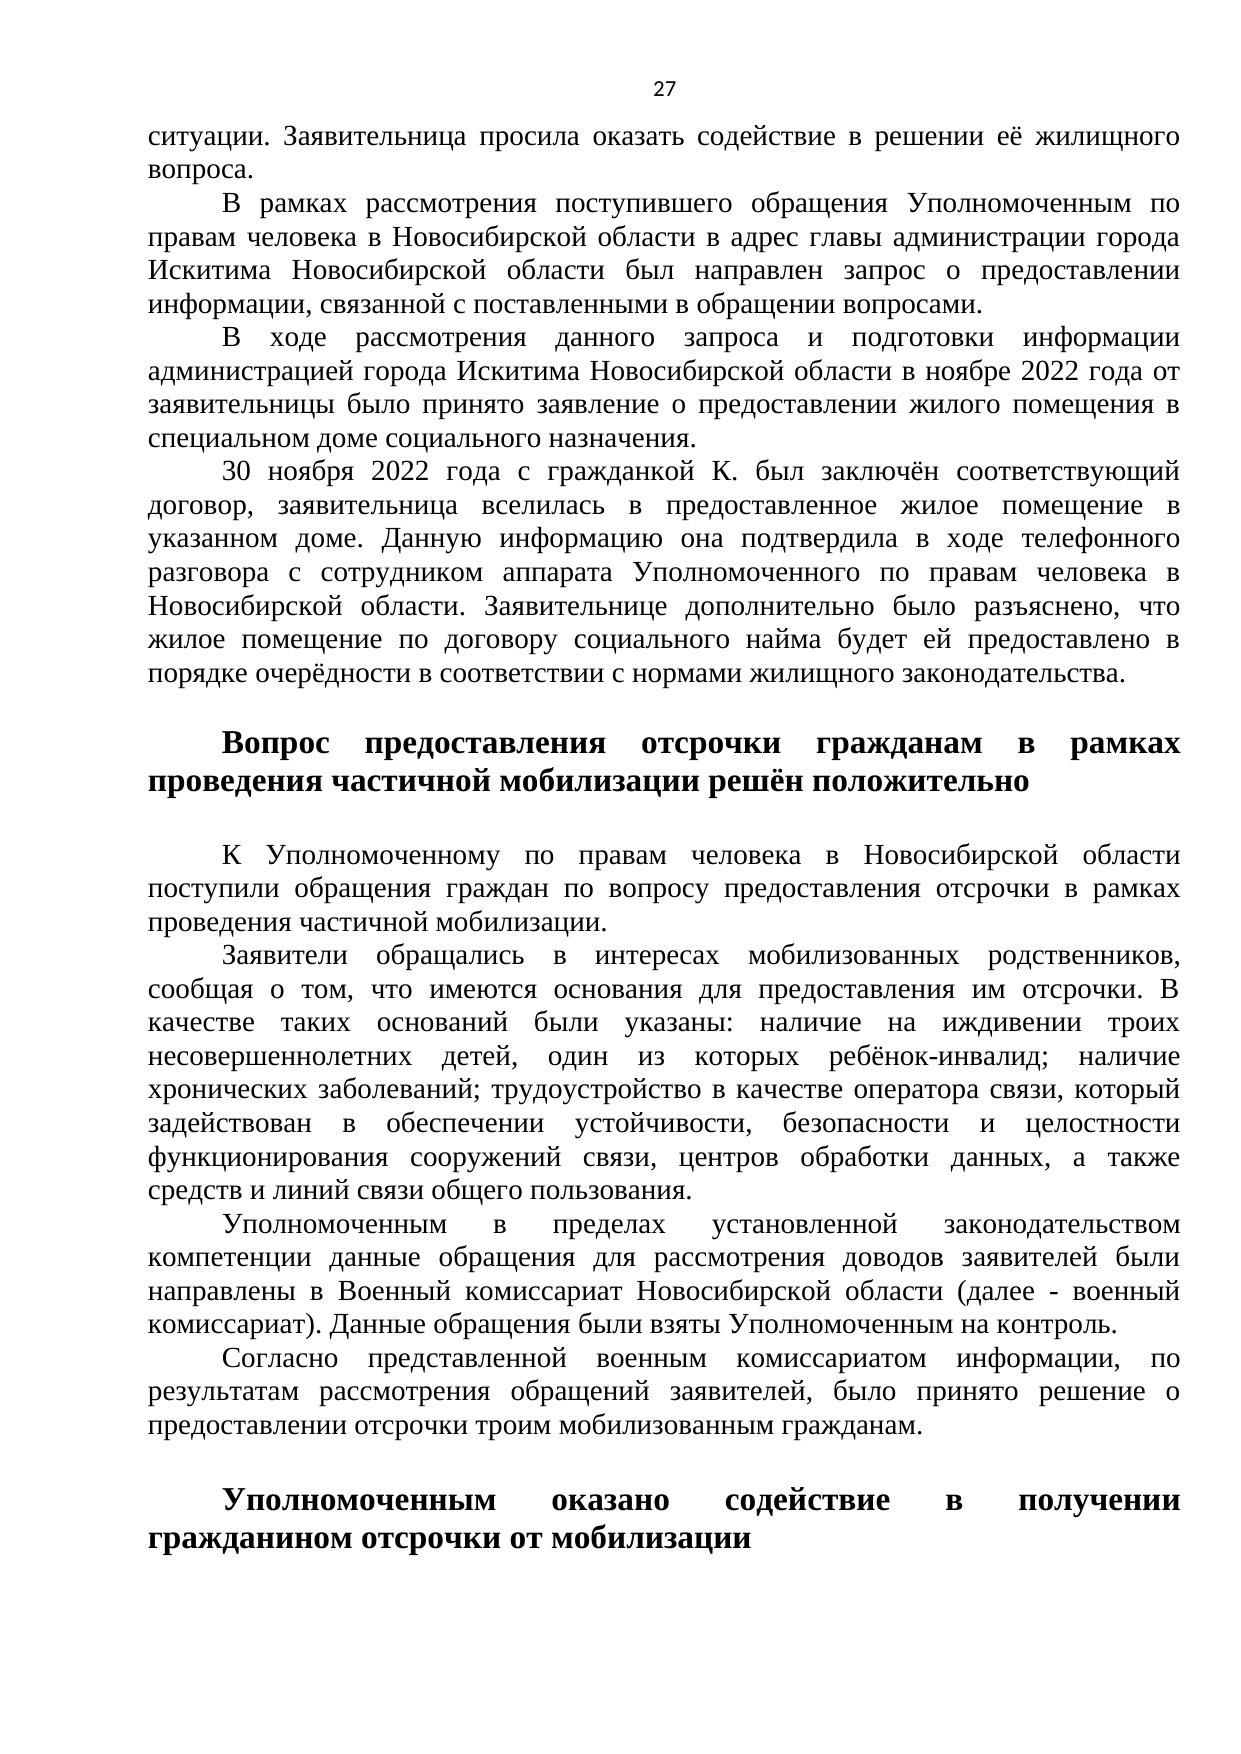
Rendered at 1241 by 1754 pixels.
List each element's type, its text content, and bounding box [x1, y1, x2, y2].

text К Уполномоченному по правам человека в Новосибирской области поступили обращения граждан по вопросу предоставления отсрочки в рамках проведения частичной мобилизации. [148, 837, 1181, 937]
text Согласно представленной военным комиссариатом информации, по результатам рассмотрения обращений заявителей, было принято решение о предоставлении отсрочки троим мобилизованным гражданам. [148, 1340, 1181, 1441]
text В рамках рассмотрения поступившего обращения Уполномоченным по правам человека в Новосибирской области в адрес главы администрации города Искитима Новосибирской области был направлен запрос о предоставлении информации, связанной с поставленными в обращении вопросами. [148, 185, 1181, 319]
text Уполномоченным оказано содействие в получении гражданином отсрочки от мобилизации [148, 1479, 1181, 1556]
text 30 ноября 2022 года с гражданкой К. был заключён соответствующий договор, заявительница вселилась в предоставленное жилое помещение в указанном доме. Данную информацию она подтвердила в ходе телефонного разговора с сотрудником аппарата Уполномоченного по правам человека в Новосибирской области. Заявительнице дополнительно было разъяснено, что жилое помещение по договору социального найма будет ей предоставлено в порядке очерёдности в соответствии с нормами жилищного законодательства. [148, 453, 1181, 688]
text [148, 118, 1181, 185]
text В ходе рассмотрения данного запроса и подготовки информации администрацией города Искитима Новосибирской области в ноябре 2022 года от заявительницы было принято заявление о предоставлении жилого помещения в специальном доме социального назначения. [148, 319, 1181, 453]
text Заявители обращались в интересах мобилизованных родственников, сообщая о том, что имеются основания для предоставления им отсрочки. В качестве таких оснований были указаны: наличие на иждивении троих несовершеннолетних детей, один из которых ребёнок-инвалид; наличие хронических заболеваний; трудоустройство в качестве оператора связи, который задействован в обеспечении устойчивости, безопасности и целостности функционирования сооружений связи, центров обработки данных, а также средств и линий связи общего пользования. [148, 937, 1181, 1206]
text Уполномоченным в пределах установленной законодательством компетенции данные обращения для рассмотрения доводов заявителей были направлены в Военный комиссариат Новосибирской области (далее - военный комиссариат). Данные обращения были взяты Уполномоченным на контроль. [148, 1206, 1181, 1340]
text Вопрос предоставления отсрочки гражданам в рамках проведения частичной мобилизации решён положительно [148, 722, 1181, 798]
